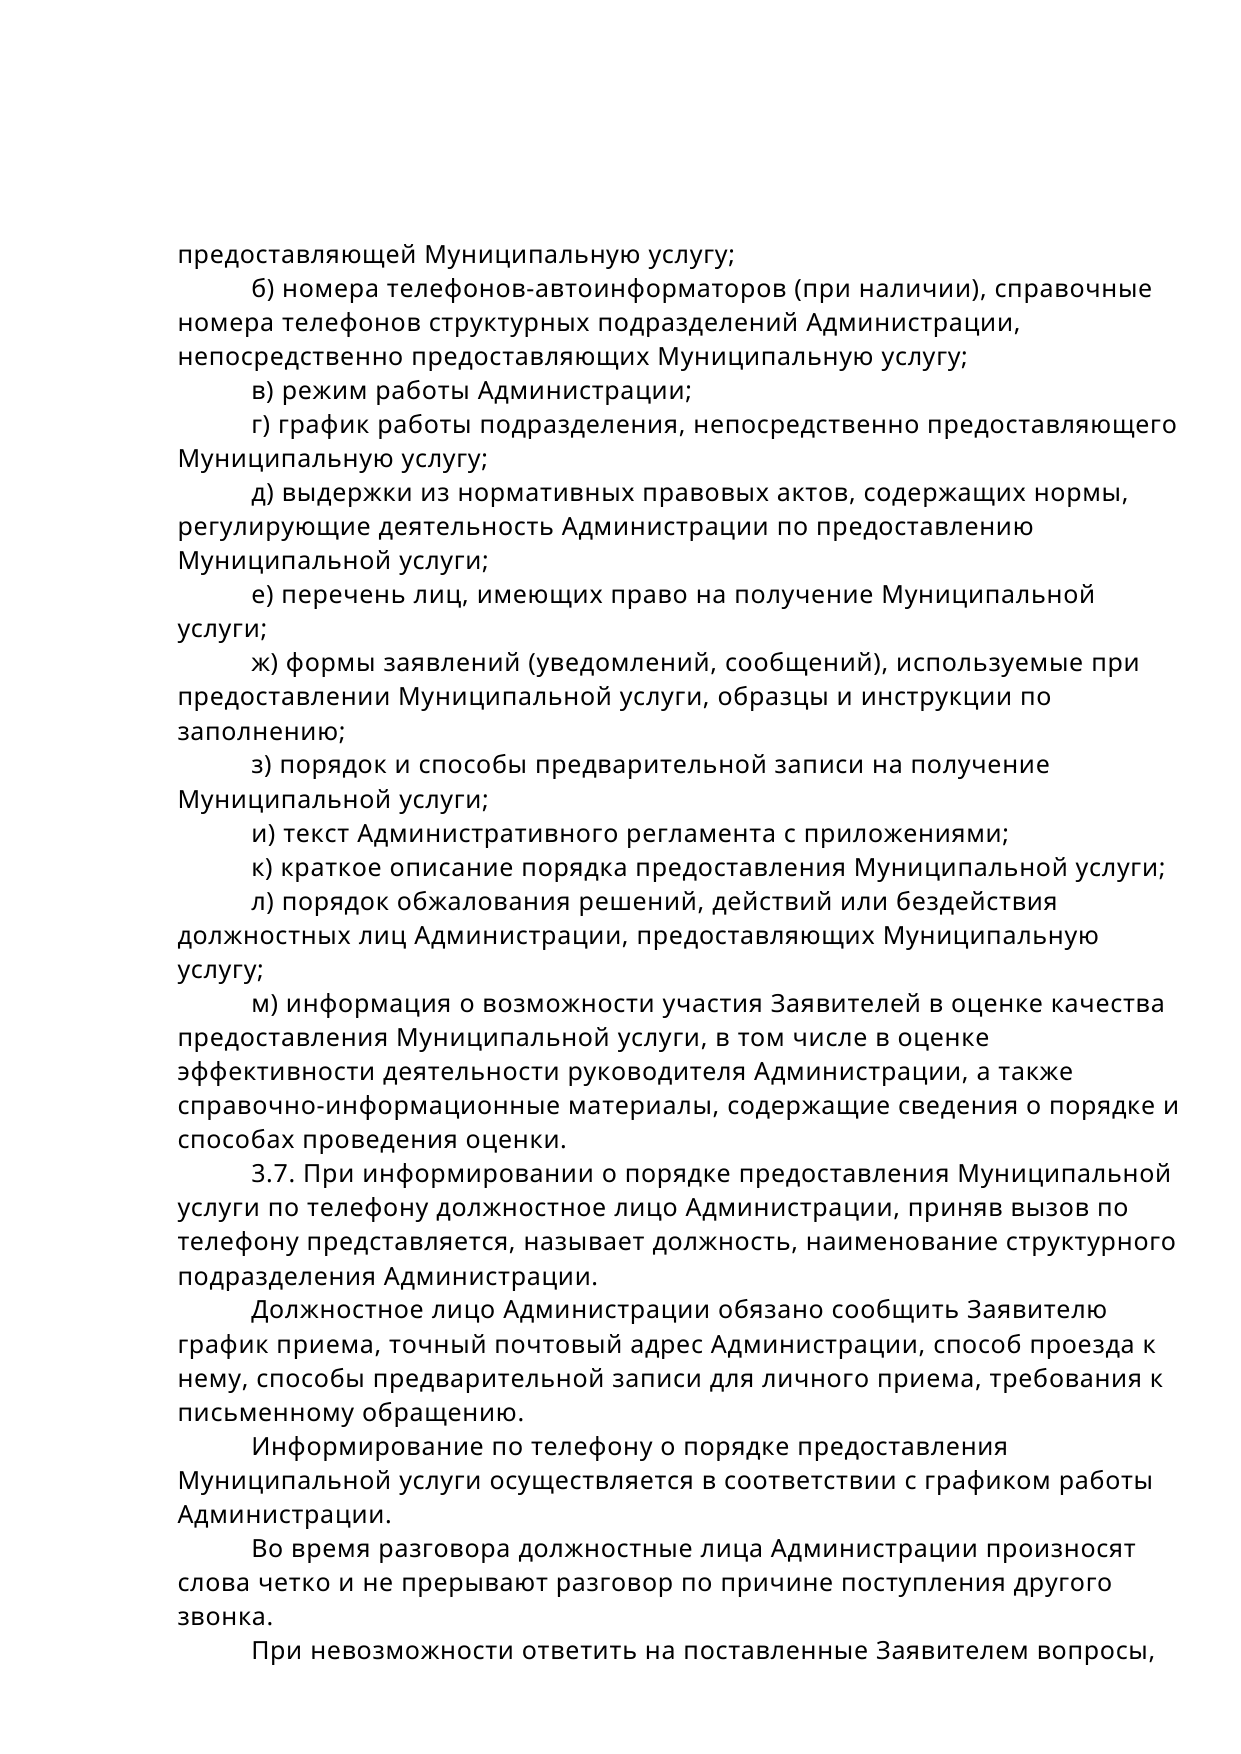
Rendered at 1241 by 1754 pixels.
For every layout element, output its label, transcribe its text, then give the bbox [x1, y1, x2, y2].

text Должностное лицо Администрации обязано сообщить Заявителю график приема, точный почтовый адрес Администрации, способ проезда к нему, способы предварительной записи для личного приема, требования к письменному обращению. [177, 1292, 1181, 1428]
text л) порядок обжалования решений, действий или бездействия должностных лиц Администрации, предоставляющих Муниципальную услугу; [177, 883, 1181, 986]
text г) график работы подразделения, непосредственно предоставляющего Муниципальную услугу; [177, 407, 1181, 475]
text б) номера телефонов-автоинформаторов (при наличии), справочные номера телефонов структурных подразделений Администрации, непосредственно предоставляющих Муниципальную услугу; [177, 270, 1181, 372]
text е) перечень лиц, имеющих право на получение Муниципальной услуги; [177, 577, 1181, 645]
text з) порядок и способы предварительной записи на получение Муниципальной услуги; [177, 747, 1181, 815]
text Информирование по телефону о порядке предоставления Муниципальной услуги осуществляется в соответствии с графиком работы Администрации. [177, 1428, 1181, 1531]
text м) информация о возможности участия Заявителей в оценке качества предоставления Муниципальной услуги, в том числе в оценке эффективности деятельности руководителя Администрации, а также справочно-информационные материалы, содержащие сведения о порядке и способах проведения оценки. [177, 986, 1181, 1156]
text Во время разговора должностные лица Администрации произносят слова четко и не прерывают разговор по причине поступления другого звонка. [177, 1531, 1181, 1633]
text к) краткое описание порядка предоставления Муниципальной услуги; [177, 849, 1181, 883]
text и) текст Административного регламента с приложениями; [177, 815, 1181, 849]
text 3.7. При информировании о порядке предоставления Муниципальной услуги по телефону должностное лицо Администрации, приняв вызов по телефону представляется, называет должность, наименование структурного подразделения Администрации. [177, 1156, 1181, 1292]
text д) выдержки из нормативных правовых актов, содержащих нормы, регулирующие деятельность Администрации по предоставлению Муниципальной услуги; [177, 475, 1181, 577]
text ж) формы заявлений (уведомлений, сообщений), используемые при предоставлении Муниципальной услуги, образцы и инструкции по заполнению; [177, 645, 1181, 747]
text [177, 1633, 1181, 1667]
text в) режим работы Администрации; [177, 372, 1181, 407]
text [177, 236, 1181, 270]
